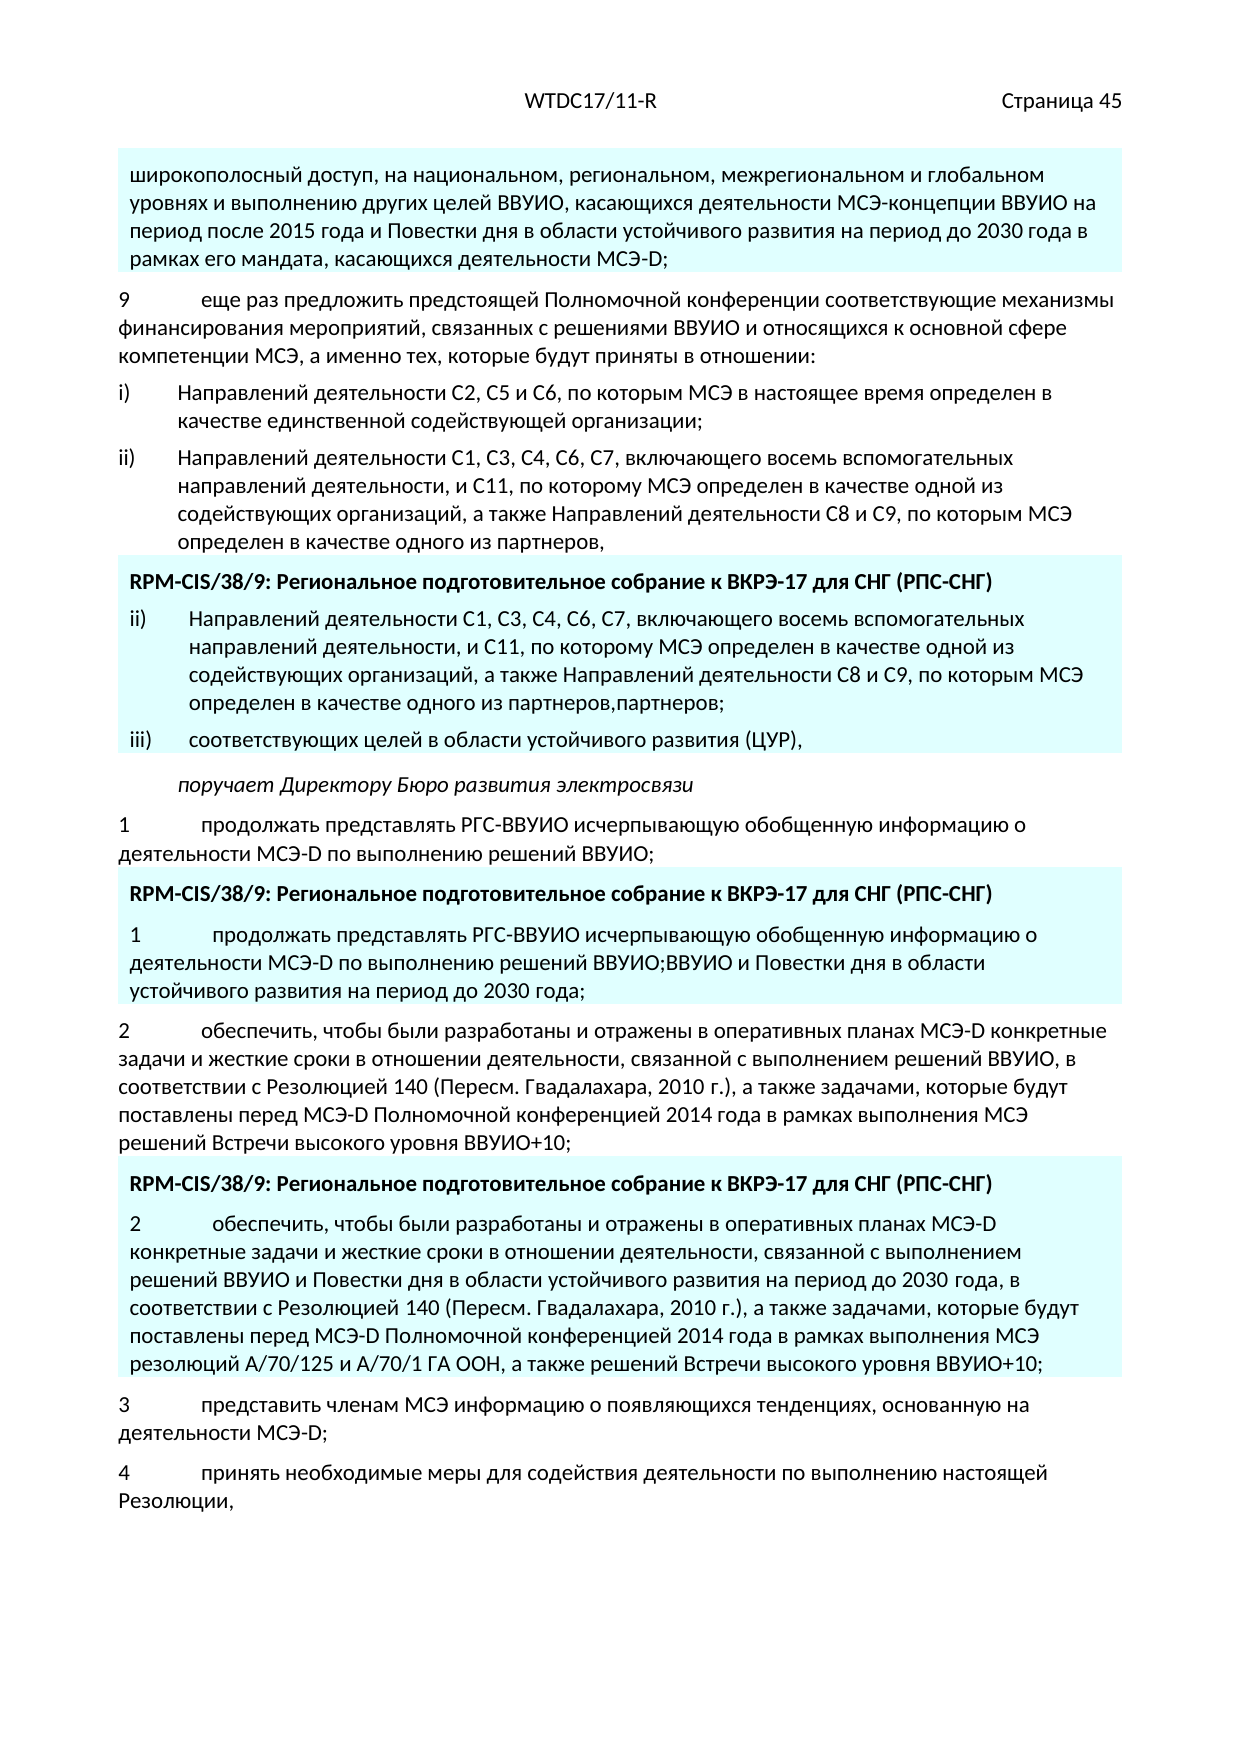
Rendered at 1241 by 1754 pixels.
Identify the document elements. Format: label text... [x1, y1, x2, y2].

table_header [118, 148, 1122, 272]
text ii) Направлений деятельности С1, С3, С4, С6, С7, включающего восемь вспомогательных направлений деятельности, и С11, по которому МСЭ определен в качестве одной из содействующих организаций, а также Направлений деятельности С8 и С9, по которым МСЭ определен в качестве одного из партнеров, [118, 443, 1122, 555]
text 4 принять необходимые меры для содействия деятельности по выполнению настоящей Резолюции, [118, 1458, 1122, 1514]
text i) Направлений деятельности С2, С5 и С6, по которым МСЭ в настоящее время определен в качестве единственной содействующей организации; [118, 378, 1122, 434]
text поручает Директору Бюро развития электросвязи [177, 770, 1122, 798]
text 3 представить членам МСЭ информацию о появляющихся тенденциях, основанную на деятельности МСЭ-D; [118, 1390, 1122, 1446]
text 2 обеспечить, чтобы были разработаны и отражены в оперативных планах МСЭ-D конкретные задачи и жесткие сроки в отношении деятельности, связанной с выполнением решений ВВУИО, в соответствии с Резолюцией 140 (Пересм. Гвадалахара, 2010 г.), а также задачами, которые будут поставлены перед МСЭ-D Полномочной конференцией 2014 года в рамках выполнения МСЭ решений Встречи высокого уровня ВВУИО+10; [118, 1016, 1122, 1156]
table_header RPM-CIS/38/9: Региональное подготовительное собрание к ВКРЭ-17 для СНГ (РПС-СНГ) ii) Направлений деятельности С1, С3, С4, С6, С7, включающего восемь вспомогательных направлений деятельности, и С11, по которому МСЭ определен в качестве одной из содействующих организаций, а также Направлений деятельности С8 и С9, по которым МСЭ определен в качестве одного из [118, 555, 1122, 753]
text 9 еще раз предложить предстоящей Полномочной конференции соответствующие механизмы финансирования мероприятий, связанных с решениями ВВУИО и относящихся к основной сфере компетенции МСЭ, а именно тех, которые будут приняты в отношении: [118, 285, 1122, 369]
text 1 продолжать представлять РГС-ВВУИО исчерпывающую обобщенную информацию о деятельности МСЭ-D по выполнению решений ВВУИО; [118, 811, 1122, 867]
table_header RPM-CIS/38/9: Региональное подготовительное собрание к ВКРЭ-17 для СНГ (РПС-СНГ) 1 продолжать представлять РГС-ВВУИО исчерпывающую обобщенную информацию о деятельности МСЭ-D по выполнению решений [118, 867, 1122, 1004]
table_header RPM-CIS/38/9: Региональное подготовительное собрание к ВКРЭ-17 для СНГ (РПС-СНГ) 2 обеспечить, чтобы были разработаны и отражены в оперативных планах МСЭ-D конкретные задачи и жесткие сроки в отношении деятельности, связанной с выполнением решений ВВУИО, в соответствии с Резолюцией 140 (Пересм. Гвадалахара, 2010 г.), а также задачами, которые будут поставлены перед МСЭ-D Полномочной конференцией 2014 года в рамках выполнения МСЭ решений Встречи высокого уровня ВВУИО+10; [118, 1156, 1122, 1377]
